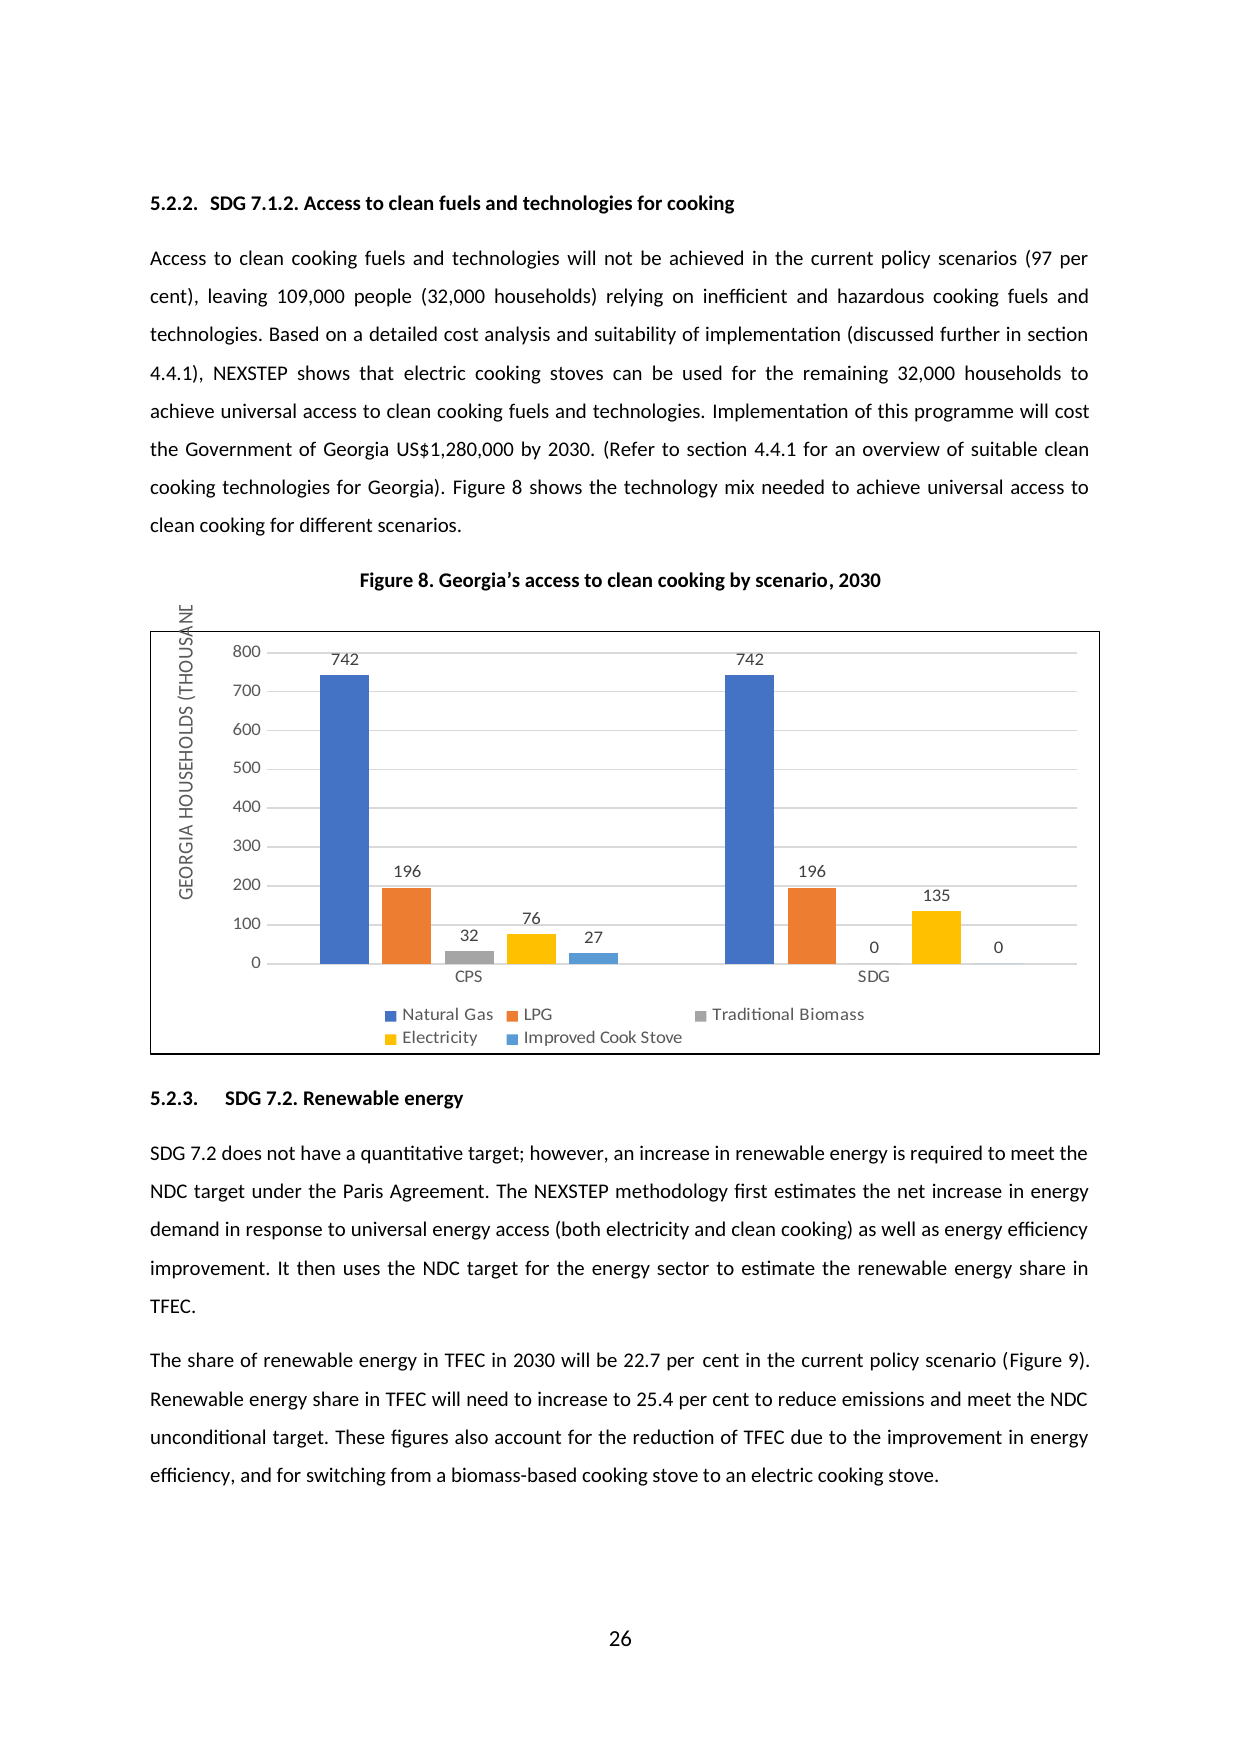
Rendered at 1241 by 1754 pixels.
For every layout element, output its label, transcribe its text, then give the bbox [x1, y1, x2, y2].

text Figure 8. Georgia’s access to clean cooking by scenario, 2030 [150, 567, 1090, 592]
subtitle SDG 7.2. Renewable energy [150, 1086, 1090, 1111]
text Access to clean cooking fuels and technologies will not be achieved in the current policy scenarios (97 per cent), leaving 109,000 people (32,000 households) relying on inefficient and hazardous cooking fuels and technologies. Based on a detailed cost analysis and suitability of implementation (discussed further in section 4.4.1), NEXSTEP shows that electric cooking stoves can be used for the remaining 32,000 households to achieve universal access to clean cooking fuels and technologies. Implementation of this programme will cost the Government of Georgia US$1,280,000 by 2030. (Refer to section 4.4.1 for an overview of suitable clean cooking technologies for Georgia). Figure 8 shows the technology mix needed to achieve universal access to clean cooking for different scenarios. [150, 245, 1090, 538]
text SDG 7.2 does not have a quantitative target; however, an increase in renewable energy is required to meet the NDC target under the Paris Agreement. The NEXSTEP methodology first estimates the net increase in energy demand in response to universal energy access (both electricity and clean cooking) as well as energy efficiency improvement. It then uses the NDC target for the energy sector to estimate the renewable energy share in TFEC. [150, 1140, 1090, 1318]
text The share of renewable energy in TFEC in 2030 will be 22.7 per cent in the current policy scenario (figure 9). Renewable energy share in TFEC will need to increase to 25.4 per cent to reduce emissions and meet the NDC unconditional target. These figures also account for the reduction of TFEC due to the improvement in energy efficiency, and for switching from a biomass-based cooking stove to an electric cooking stove. [150, 1348, 1090, 1487]
subtitle SDG 7.1.2. Access to clean fuels and technologies for cooking [150, 191, 1090, 216]
